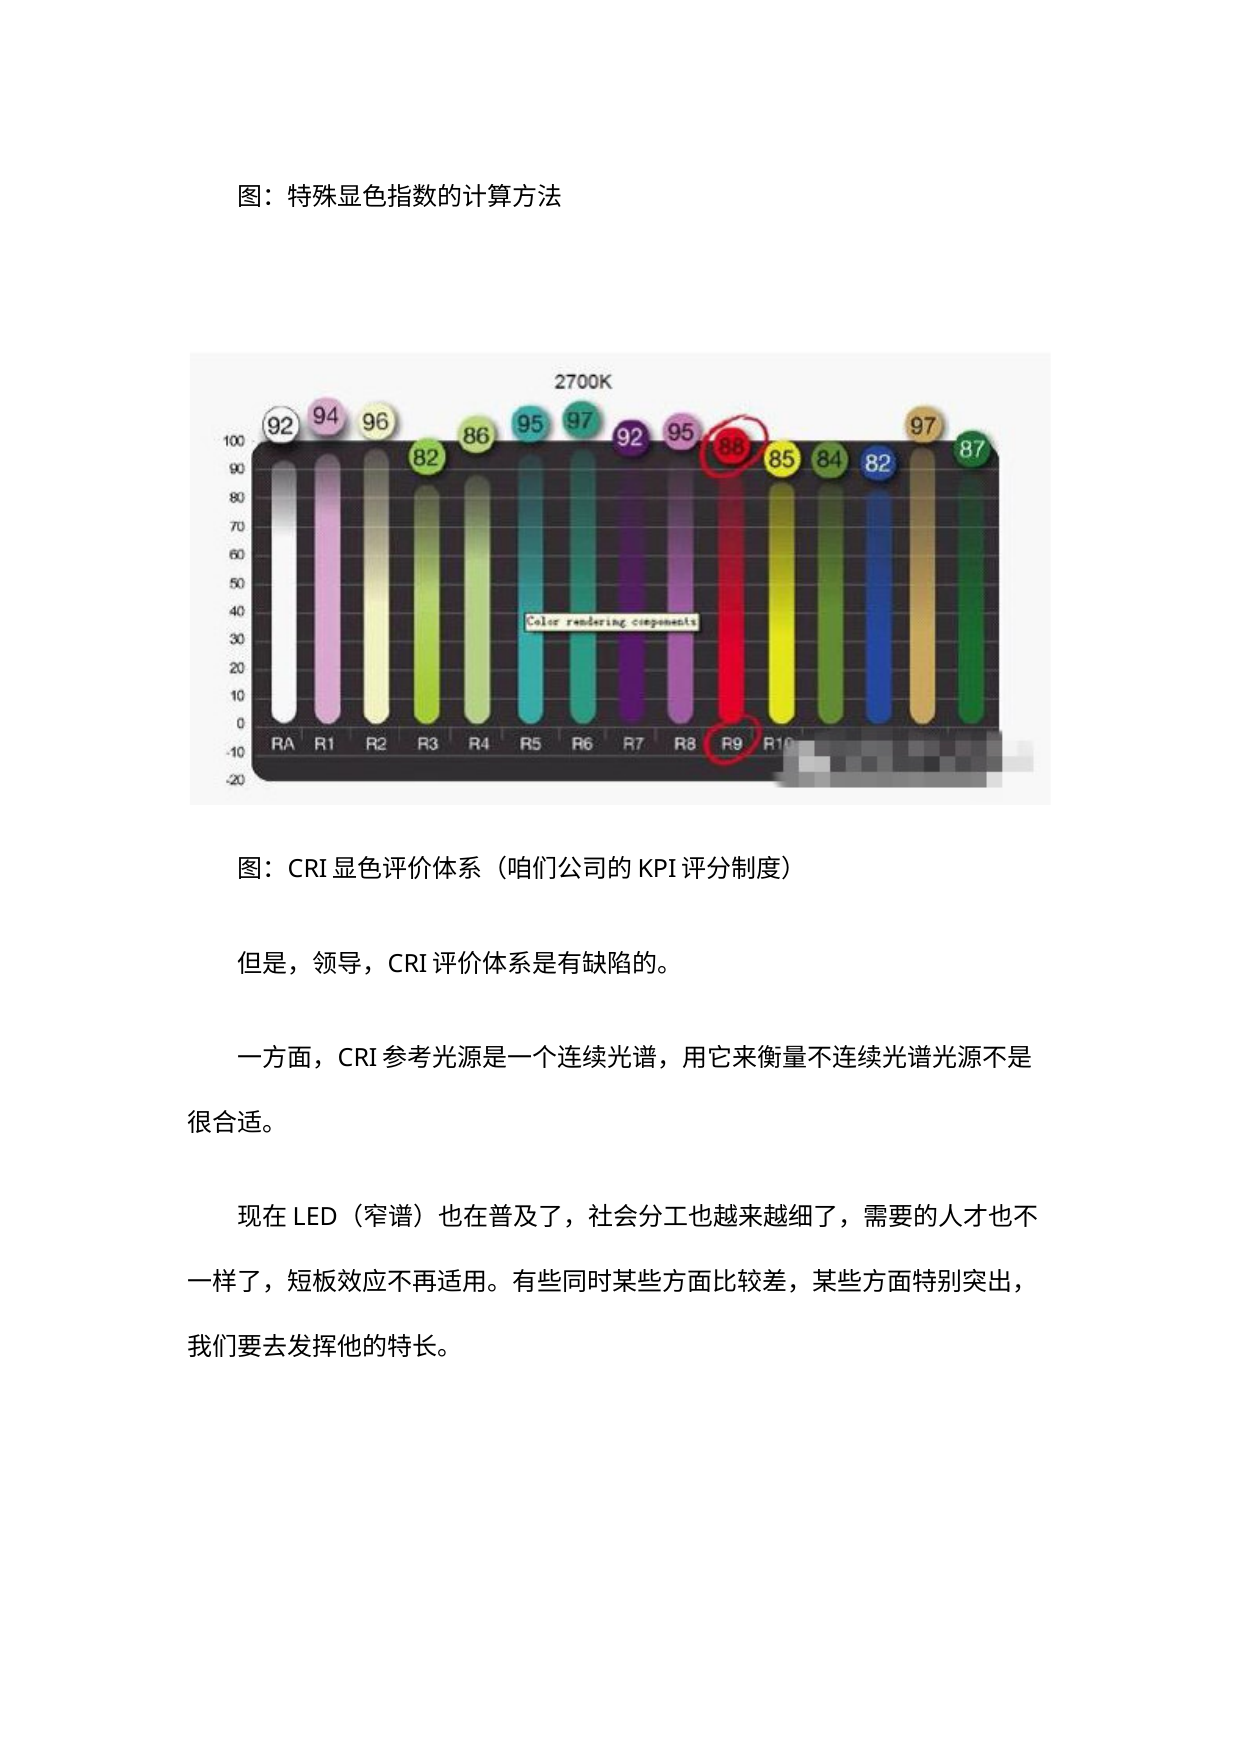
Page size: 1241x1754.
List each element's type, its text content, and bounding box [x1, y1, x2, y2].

text 图：CRI显色评价体系（咱们公司的KPI评分制度） [187, 834, 1053, 899]
text 但是，领导，CRI评价体系是有缺陷的。 [187, 929, 1053, 994]
text 现在LED（窄谱）也在普及了，社会分工也越来越细了，需要的人才也不一样了，短板效应不再适用。有些同时某些方面比较差，某些方面特别突出，我们要去发挥他的特长。 [187, 1182, 1053, 1377]
text 一方面，CRI参考光源是一个连续光谱，用它来衡量不连续光谱光源不是很合适。 [187, 1023, 1053, 1153]
text 图：特殊显色指数的计算方法 [187, 162, 1053, 227]
picture [189, 350, 1051, 805]
